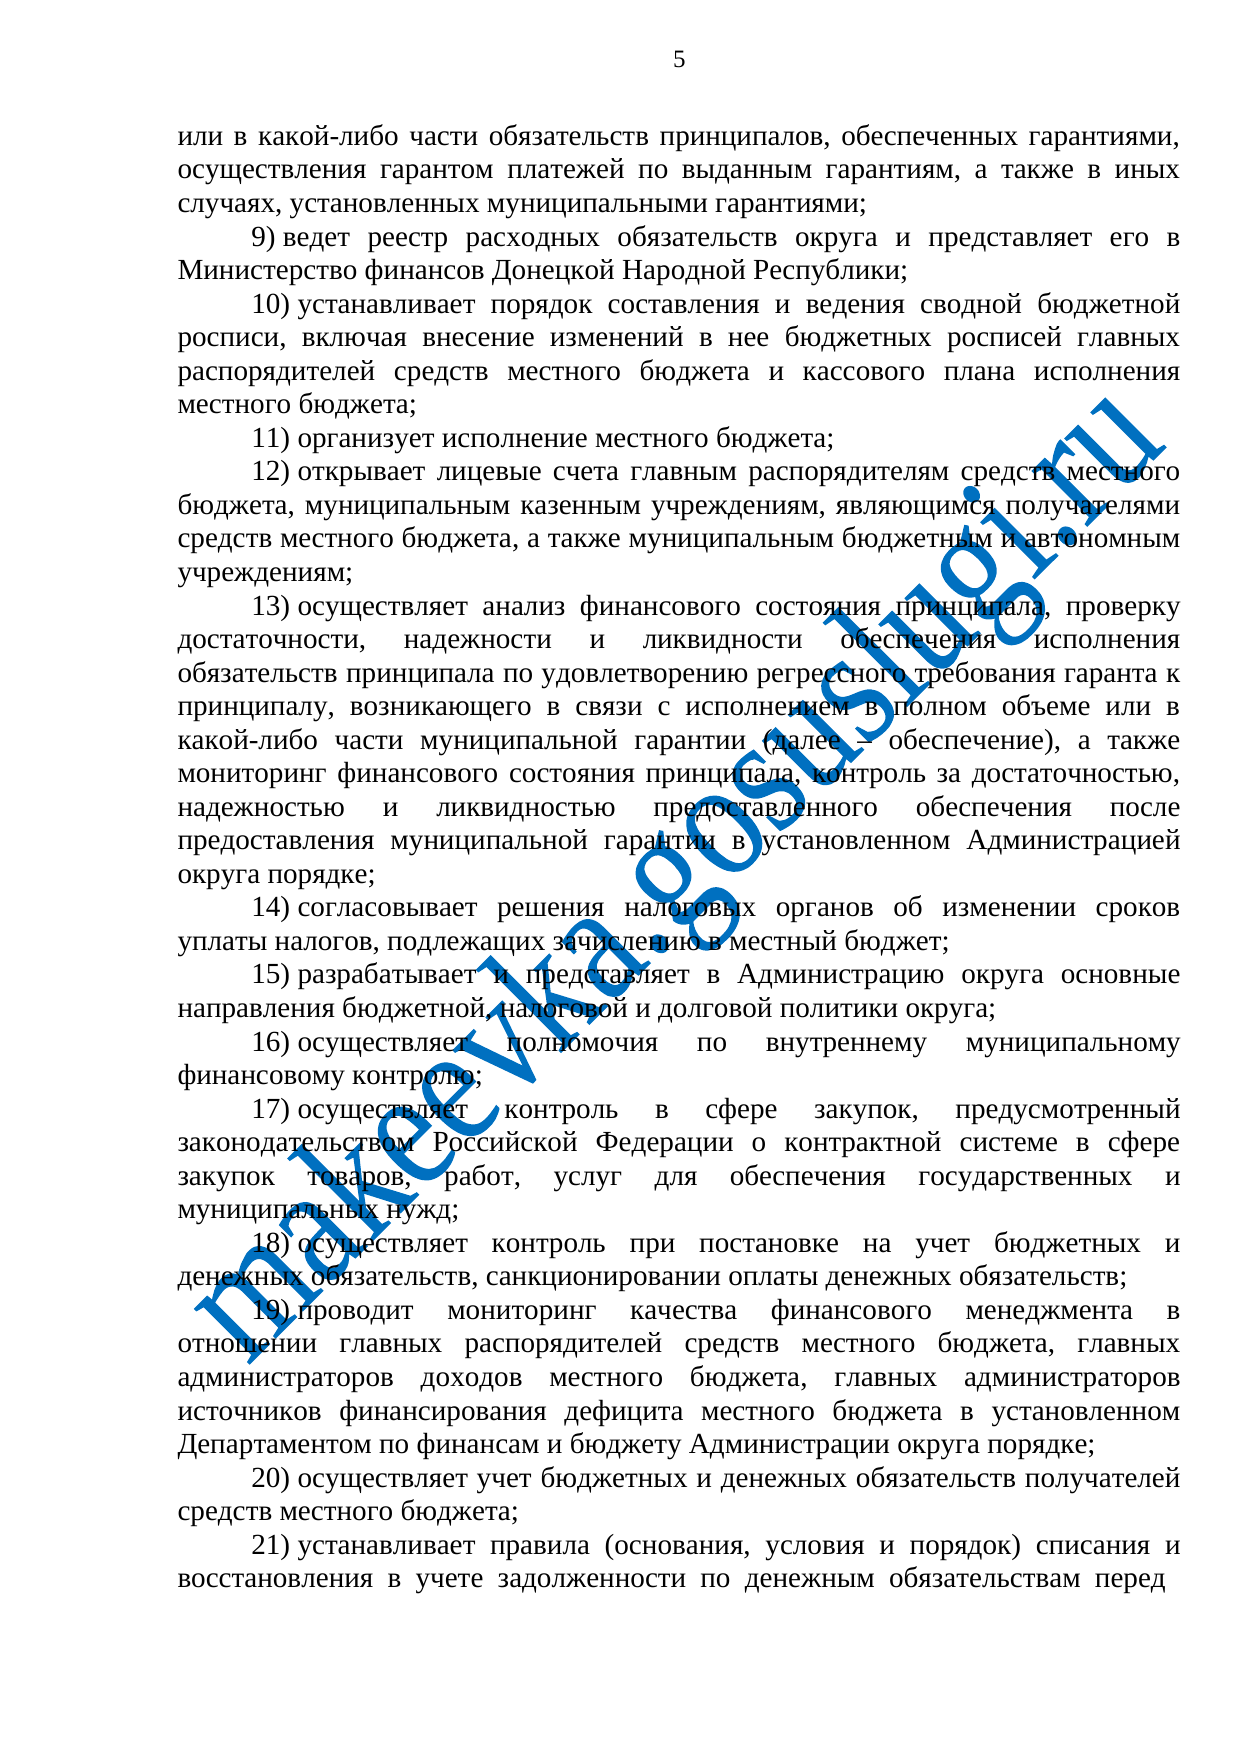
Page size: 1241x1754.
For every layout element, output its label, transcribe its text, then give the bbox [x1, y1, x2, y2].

text 13) осуществляет анализ финансового состояния принципала, проверку достаточности, надежности и ликвидности обеспечения исполнения обязательств принципала по удовлетворению регрессного требования гаранта к принципалу, возникающего в связи с исполнением в полном объеме или в какой-либо части муниципальной гарантии (далее – обеспечение), а также мониторинг финансового состояния принципала, контроль за достаточностью, надежностью и ликвидностью предоставленного обеспечения после предоставления муниципальной гарантии в установленном Администрацией округа порядке; [177, 588, 1181, 889]
text 9) ведет реестр расходных обязательств округа и представляет его в Министерство финансов Донецкой Народной Республики; [177, 219, 1181, 286]
text 20) осуществляет учет бюджетных и денежных обязательств получателей средств местного бюджета; [177, 1460, 1181, 1527]
text 19) проводит мониторинг качества финансового менеджмента в отношении главных распорядителей средств местного бюджета, главных администраторов доходов местного бюджета, главных администраторов источников финансирования дефицита местного бюджета в установленном Департаментом по финансам и бюджету Администрации округа порядке; [177, 1292, 1181, 1460]
text 18) осуществляет контроль при постановке на учет бюджетных и денежных обязательств, санкционировании оплаты денежных обязательств; [177, 1225, 1181, 1292]
text 15) разрабатывает и представляет в Администрацию округа основные направления бюджетной, налоговой и долговой политики округа; [177, 957, 1181, 1024]
text 21) устанавливает правила (основания, условия и порядок) списания и восстановления в учете задолженности по денежным обязательствам перед [177, 1527, 1181, 1622]
text 12) открывает лицевые счета главным распорядителям средств местного бюджета, муниципальным казенным учреждениям, являющимся получателями средств местного бюджета, а также муниципальным бюджетным и автономным учреждениям; [177, 453, 1181, 588]
text 14) согласовывает решения налоговых органов об изменении сроков уплаты налогов, подлежащих зачислению в местный бюджет; [177, 889, 1181, 957]
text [177, 118, 1181, 219]
text 11) организует исполнение местного бюджета; [177, 420, 1181, 453]
text 10) устанавливает порядок составления и ведения сводной бюджетной росписи, включая внесение изменений в нее бюджетных росписей главных распорядителей средств местного бюджета и кассового плана исполнения местного бюджета; [177, 286, 1181, 420]
text 16) осуществляет полномочия по внутреннему муниципальному финансовому контролю; [177, 1024, 1181, 1091]
text 17) осуществляет контроль в сфере закупок, предусмотренный законодательством Российской Федерации о контрактной системе в сфере закупок товаров, работ, услуг для обеспечения государственных и муниципальных нужд; [177, 1091, 1181, 1225]
